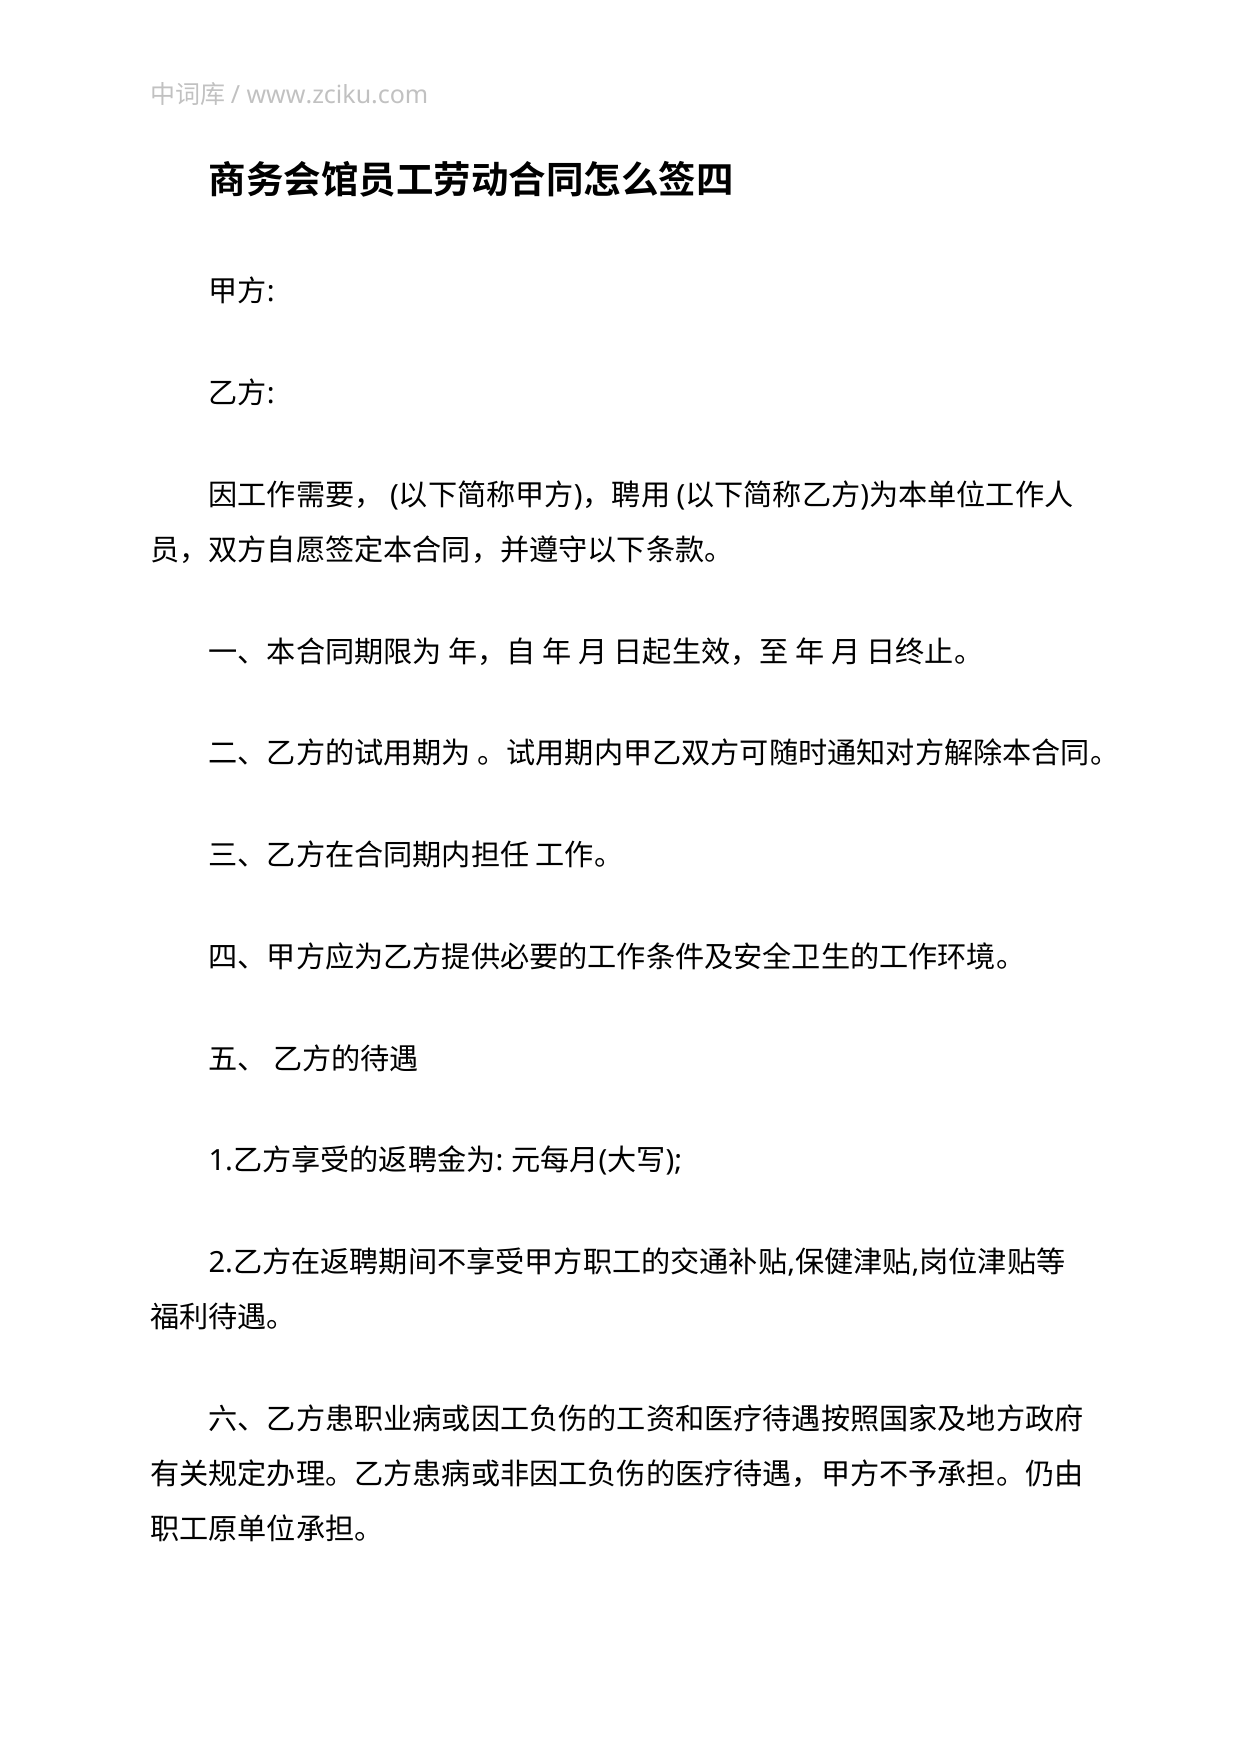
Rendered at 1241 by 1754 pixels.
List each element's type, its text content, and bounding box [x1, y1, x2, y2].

text 五、 乙方的待遇 [150, 1035, 1090, 1077]
text 因工作需要， (以下简称甲方)，聘用 (以下简称乙方)为本单位工作人员，双方自愿签定本合同，并遵守以下条款。 [150, 471, 1090, 569]
text 六、乙方患职业病或因工负伤的工资和医疗待遇按照国家及地方政府有关规定办理。乙方患病或非因工负伤的医疗待遇，甲方不予承担。仍由职工原单位承担。 [150, 1396, 1090, 1548]
text 商务会馆员工劳动合同怎么签四 [150, 150, 1090, 204]
text 二、乙方的试用期为 。试用期内甲乙双方可随时通知对方解除本合同。 [150, 730, 1090, 772]
text 2.乙方在返聘期间不享受甲方职工的交通补贴,保健津贴,岗位津贴等福利待遇。 [150, 1239, 1090, 1336]
text 三、乙方在合同期内担任 工作。 [150, 832, 1090, 874]
text 四、甲方应为乙方提供必要的工作条件及安全卫生的工作环境。 [150, 933, 1090, 976]
text 乙方: [150, 369, 1090, 412]
text 甲方: [150, 267, 1090, 310]
text 1.乙方享受的返聘金为: 元每月(大写); [150, 1137, 1090, 1179]
text 一、本合同期限为 年，自 年 月 日起生效，至 年 月 日终止。 [150, 628, 1090, 670]
